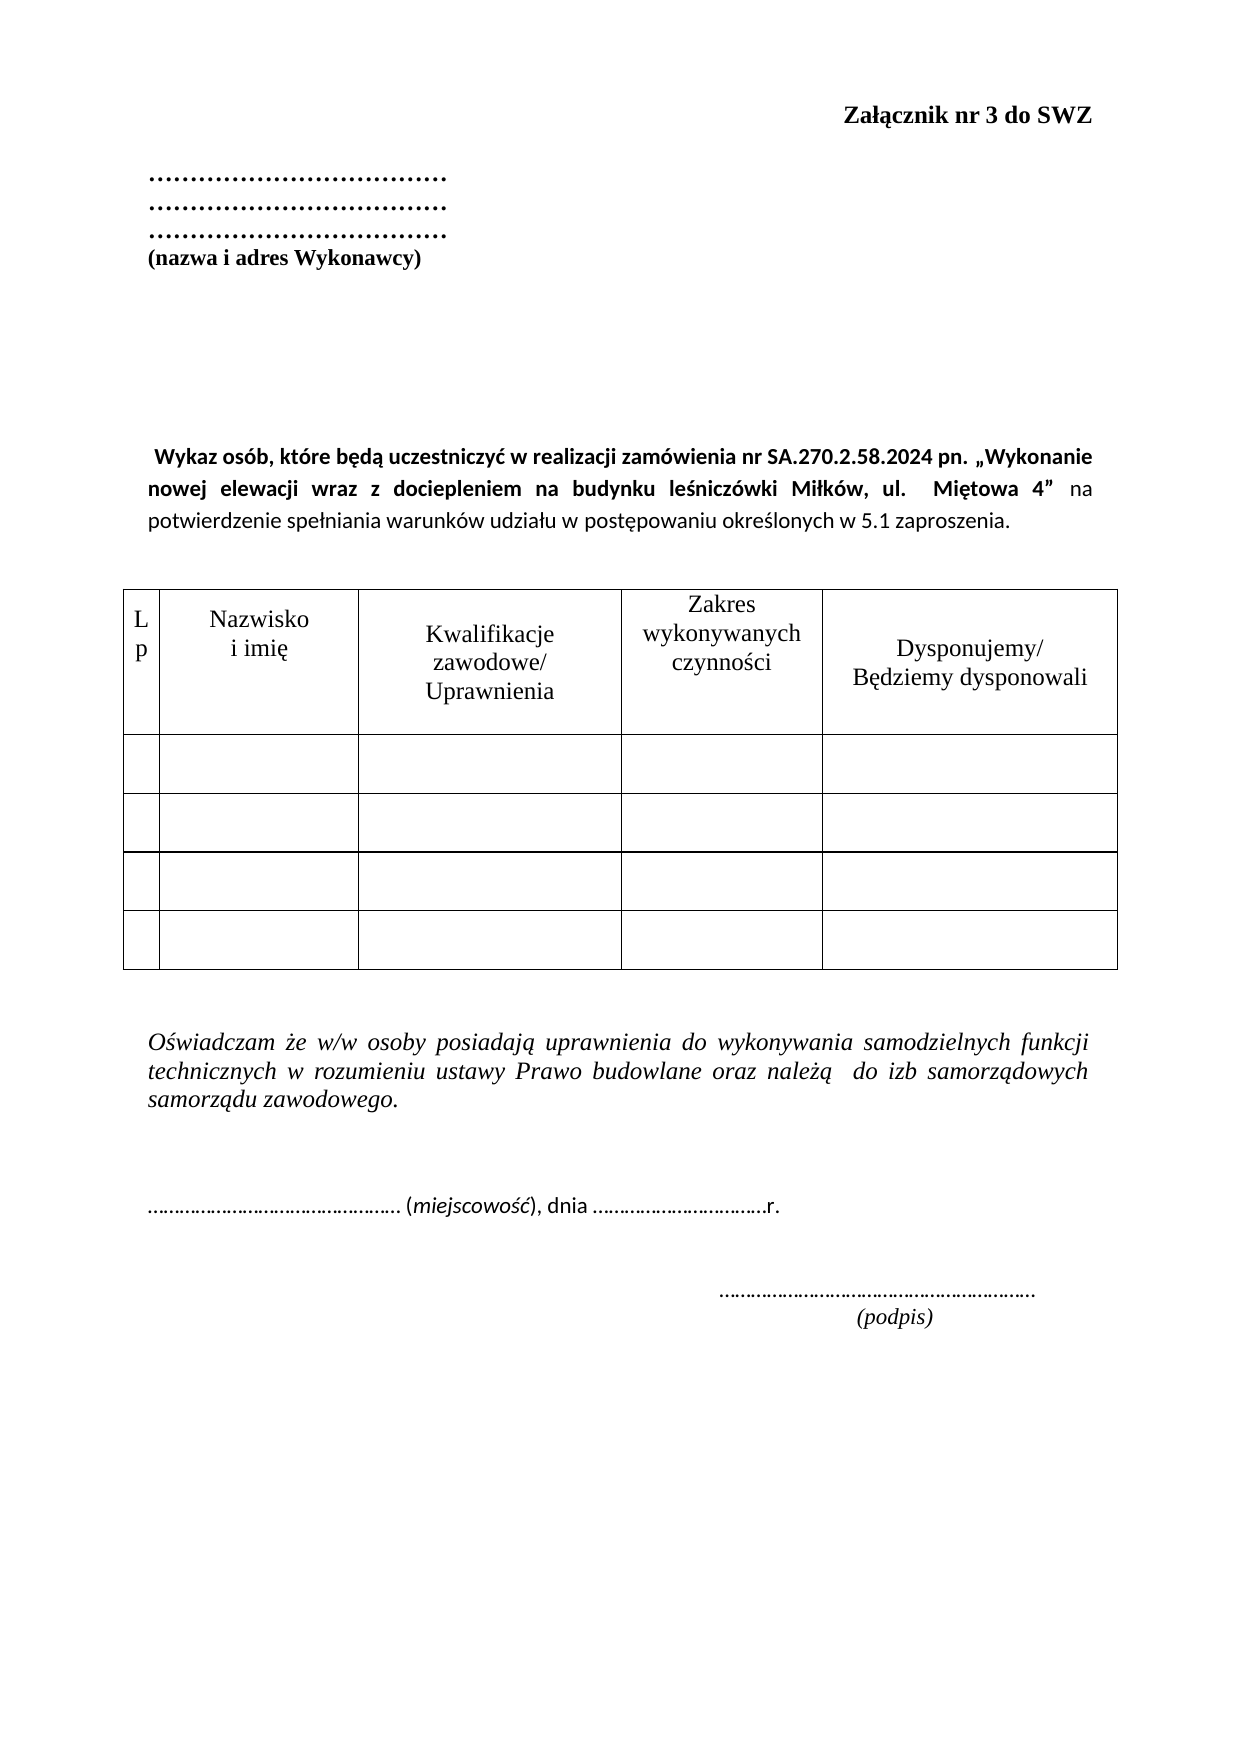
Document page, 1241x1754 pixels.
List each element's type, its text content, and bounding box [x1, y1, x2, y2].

table_cell [160, 911, 358, 968]
text (podpis) [148, 1303, 1092, 1329]
table_cell [622, 794, 822, 851]
table_cell [160, 794, 358, 851]
table_cell [160, 853, 358, 910]
text ……………………………… [148, 187, 1092, 215]
text (nazwa i adres Wykonawcy) [148, 244, 1092, 271]
table_cell [124, 911, 159, 968]
table_cell [359, 853, 621, 910]
table_header Kwalifikacje zawodowe/ Uprawnienia [359, 590, 621, 734]
table_header Dysponujemy/ Będziemy dysponowali [823, 590, 1117, 734]
text Wykaz osób, które będą uczestniczyć w realizacji zamówienia nr SA.270.2.58.2024 pn. „Wykonanie nowej elewacji wraz z dociepleniem na budynku leśniczówki Miłków, ul. Miętowa 4” na potwierdzenie spełniania warunków udziału w postępowaniu określonych w 5.1 zaproszenia. [148, 442, 1092, 535]
table_cell [622, 911, 822, 968]
table_cell [124, 794, 159, 851]
table_cell [124, 676, 159, 734]
table_cell [622, 676, 822, 734]
table_cell [823, 853, 1117, 910]
table_cell [359, 794, 621, 851]
table_cell [160, 676, 358, 734]
table_cell [124, 735, 159, 793]
text ……………………………… [148, 158, 1092, 187]
table_cell [359, 735, 621, 793]
table_cell [823, 794, 1117, 851]
table_cell [823, 911, 1117, 968]
table_header Nazwisko i imię [160, 590, 358, 676]
text ……………………………… [148, 215, 1092, 244]
table_header Lp [124, 590, 159, 676]
table_cell [124, 853, 159, 910]
text ………………………………………… (miejscowość), dnia ……………………………r. [148, 1191, 1092, 1219]
table_cell [160, 735, 358, 793]
table_cell [622, 853, 822, 910]
text Oświadczam że w/w osoby posiadają uprawnienia do wykonywania samodzielnych funkcji technicznych w rozumieniu ustawy Prawo budowlane oraz należą do izb samorządowych samorządu zawodowego. [148, 1027, 1092, 1113]
text Załącznik nr 3 do SWZ [148, 100, 1092, 129]
text …………………………………………………… [148, 1275, 1092, 1303]
table_cell [359, 911, 621, 968]
table_cell [823, 735, 1117, 793]
table_header Zakres wykonywanych czynności [622, 590, 822, 676]
table_cell [622, 735, 822, 793]
